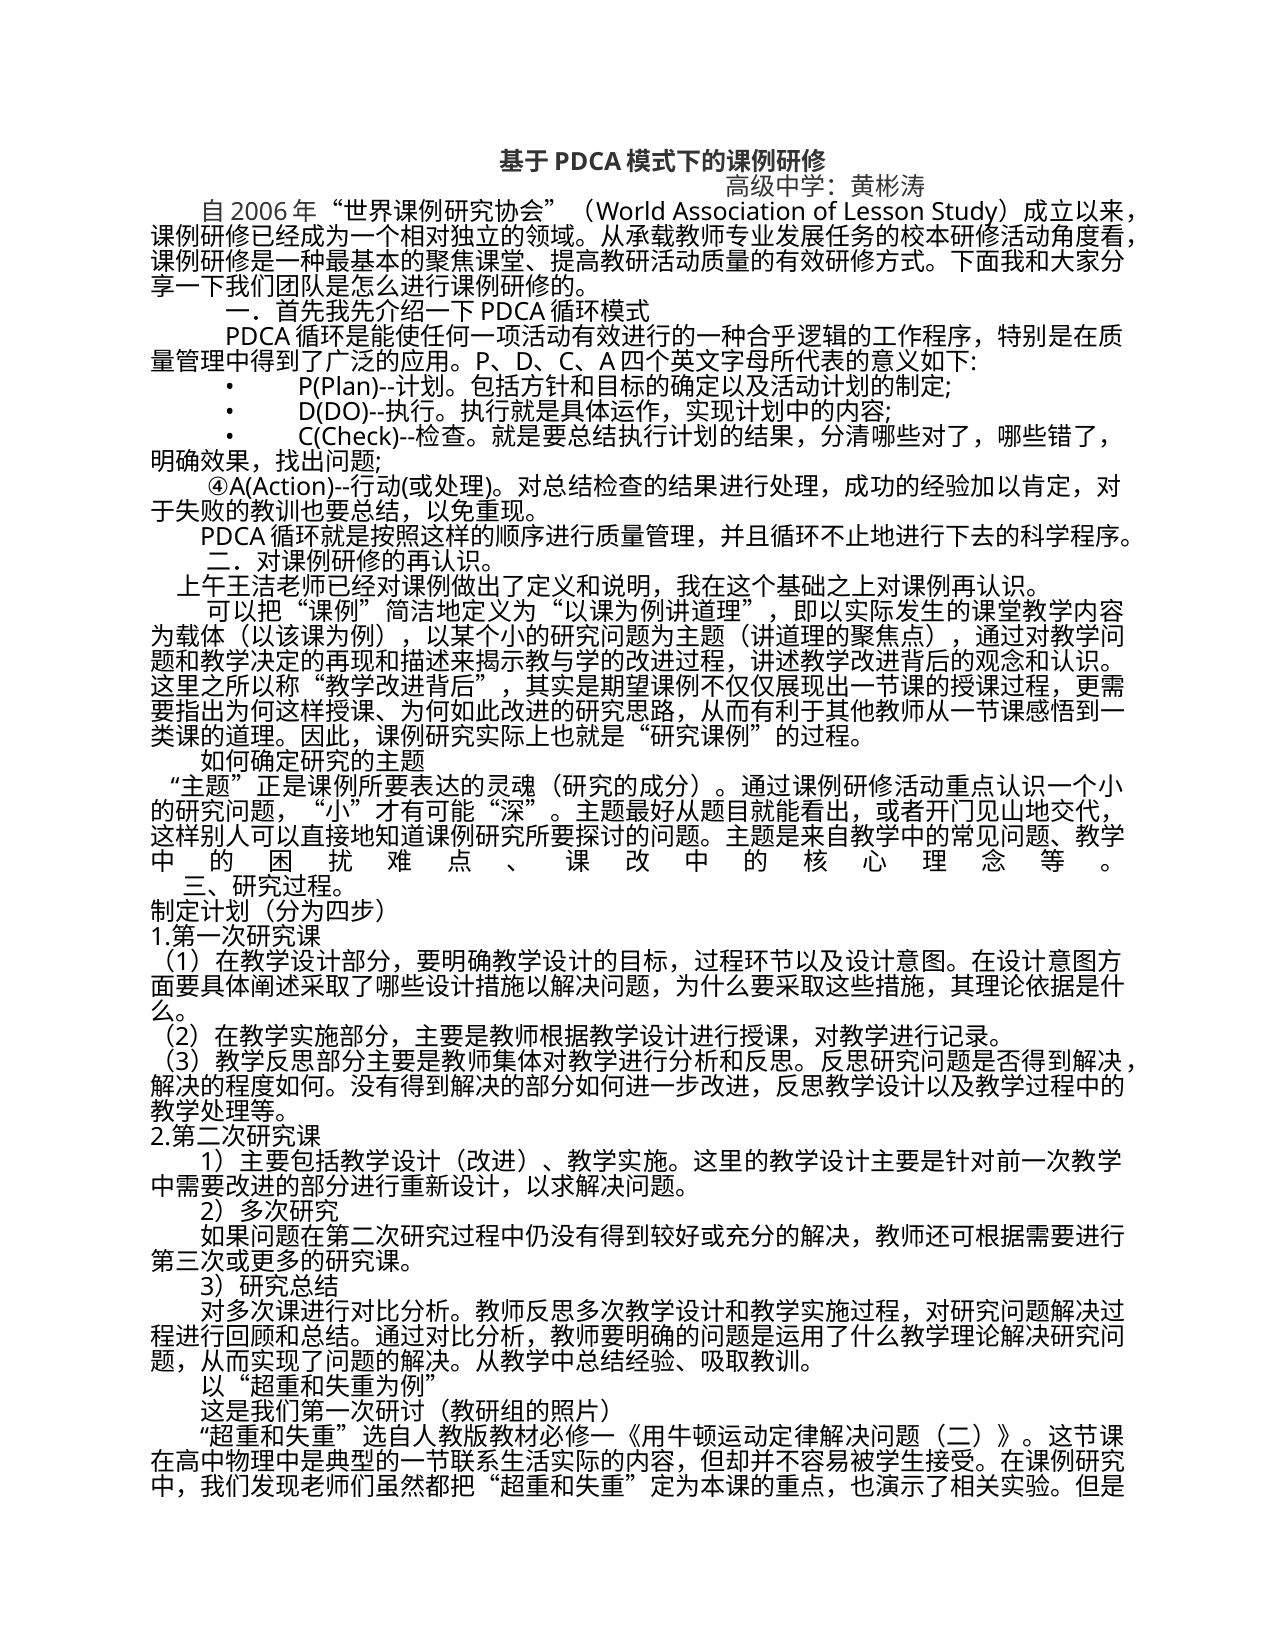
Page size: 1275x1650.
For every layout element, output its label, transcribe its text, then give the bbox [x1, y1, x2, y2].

text 制定计划（分为四步） [150, 900, 1125, 925]
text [150, 1425, 1125, 1500]
list C(Check)--检查。就是要总结执行计划的结果，分清哪些对了，哪些错了，明确效果，找出问题; [150, 425, 1125, 475]
text （3）教学反思部分主要是教师集体对教学进行分析和反思。反思研究问题是否得到解决，解决的程度如何。没有得到解决的部分如何进一步改进，反思教学设计以及教学过程中的教学处理等。 [150, 1050, 1125, 1125]
text 2）多次研究 [150, 1200, 1125, 1225]
text 1）主要包括教学设计（改进）、教学实施。这里的教学设计主要是针对前一次教学中需要改进的部分进行重新设计，以求解决问题。 [150, 1150, 1125, 1200]
text 二．对课例研修的再认识。 [150, 550, 1125, 575]
text （2）在教学实施部分，主要是教师根据教学设计进行授课，对教学进行记录。 [150, 1025, 1125, 1050]
text PDCA循环就是按照这样的顺序进行质量管理，并且循环不止地进行下去的科学程序。 [150, 525, 1125, 550]
text （1）在教学设计部分，要明确教学设计的目标，过程环节以及设计意图。在设计意图方面要具体阐述采取了哪些设计措施以解决问题，为什么要采取这些措施，其理论依据是什么。 [150, 950, 1125, 1025]
text “主题”正是课例所要表达的灵魂（研究的成分）。通过课例研修活动重点认识一个小的研究问题，“小”才有可能“深”。主题最好从题目就能看出，或者开门见山地交代，这样别人可以直接地知道课例研究所要探讨的问题。主题是来自教学中的常见问题、教学中的困扰难点、课改中的核心理念等。 三、研究过程。 [150, 775, 1125, 900]
text 基于PDCA模式下的课例研修 [150, 150, 1125, 175]
text 2.第二次研究课 [150, 1125, 1125, 1150]
text 如果问题在第二次研究过程中仍没有得到较好或充分的解决，教师还可根据需要进行第三次或更多的研究课。 [150, 1225, 1125, 1275]
text 一．首先我先介绍一下PDCA循环模式 [150, 300, 1125, 325]
text 3）研究总结 [150, 1275, 1125, 1300]
text 这是我们第一次研讨（教研组的照片） [150, 1400, 1125, 1425]
text 对多次课进行对比分析。教师反思多次教学设计和教学实施过程，对研究问题解决过程进行回顾和总结。通过对比分析，教师要明确的问题是运用了什么教学理论解决研究问题，从而实现了问题的解决。从教学中总结经验、吸取教训。 [150, 1300, 1125, 1375]
text ④A(Action)--行动(或处理)。对总结检查的结果进行处理，成功的经验加以肯定，对于失败的教训也要总结，以免重现。 [150, 475, 1125, 525]
text 以“超重和失重为例” [150, 1375, 1125, 1400]
list D(DO)--执行。执行就是具体运作，实现计划中的内容; [150, 400, 1125, 425]
text 上午王洁老师已经对课例做出了定义和说明，我在这个基础之上对课例再认识。 [150, 575, 1125, 600]
text 自2006年“世界课例研究协会”（World Association of Lesson Study）成立以来，课例研修已经成为一个相对独立的领域。从承载教师专业发展任务的校本研修活动角度看，课例研修是一种最基本的聚焦课堂、提高教研活动质量的有效研修方式。下面我和大家分享一下我们团队是怎么进行课例研修的。 [150, 200, 1125, 300]
text PDCA循环是能使任何一项活动有效进行的一种合乎逻辑的工作程序，特别是在质量管理中得到了广泛的应用。P、D、C、A四个英文字母所代表的意义如下: [150, 325, 1125, 375]
text 可以把“课例”简洁地定义为“以课为例讲道理”，即以实际发生的课堂教学内容为载体（以该课为例），以某个小的研究问题为主题（讲道理的聚焦点），通过对教学问题和教学决定的再现和描述来揭示教与学的改进过程，讲述教学改进背后的观念和认识。这里之所以称“教学改进背后”，其实是期望课例不仅仅展现出一节课的授课过程，更需要指出为何这样授课、为何如此改进的研究思路，从而有利于其他教师从一节课感悟到一类课的道理。因此，课例研究实际上也就是“研究课例”的过程。 [150, 600, 1125, 750]
text 高级中学：黄彬涛 [150, 175, 1125, 200]
list P(Plan)--计划。包括方针和目标的确定以及活动计划的制定; [150, 375, 1125, 400]
text 如何确定研究的主题 [150, 750, 1125, 775]
text 1.第一次研究课 [150, 925, 1125, 950]
